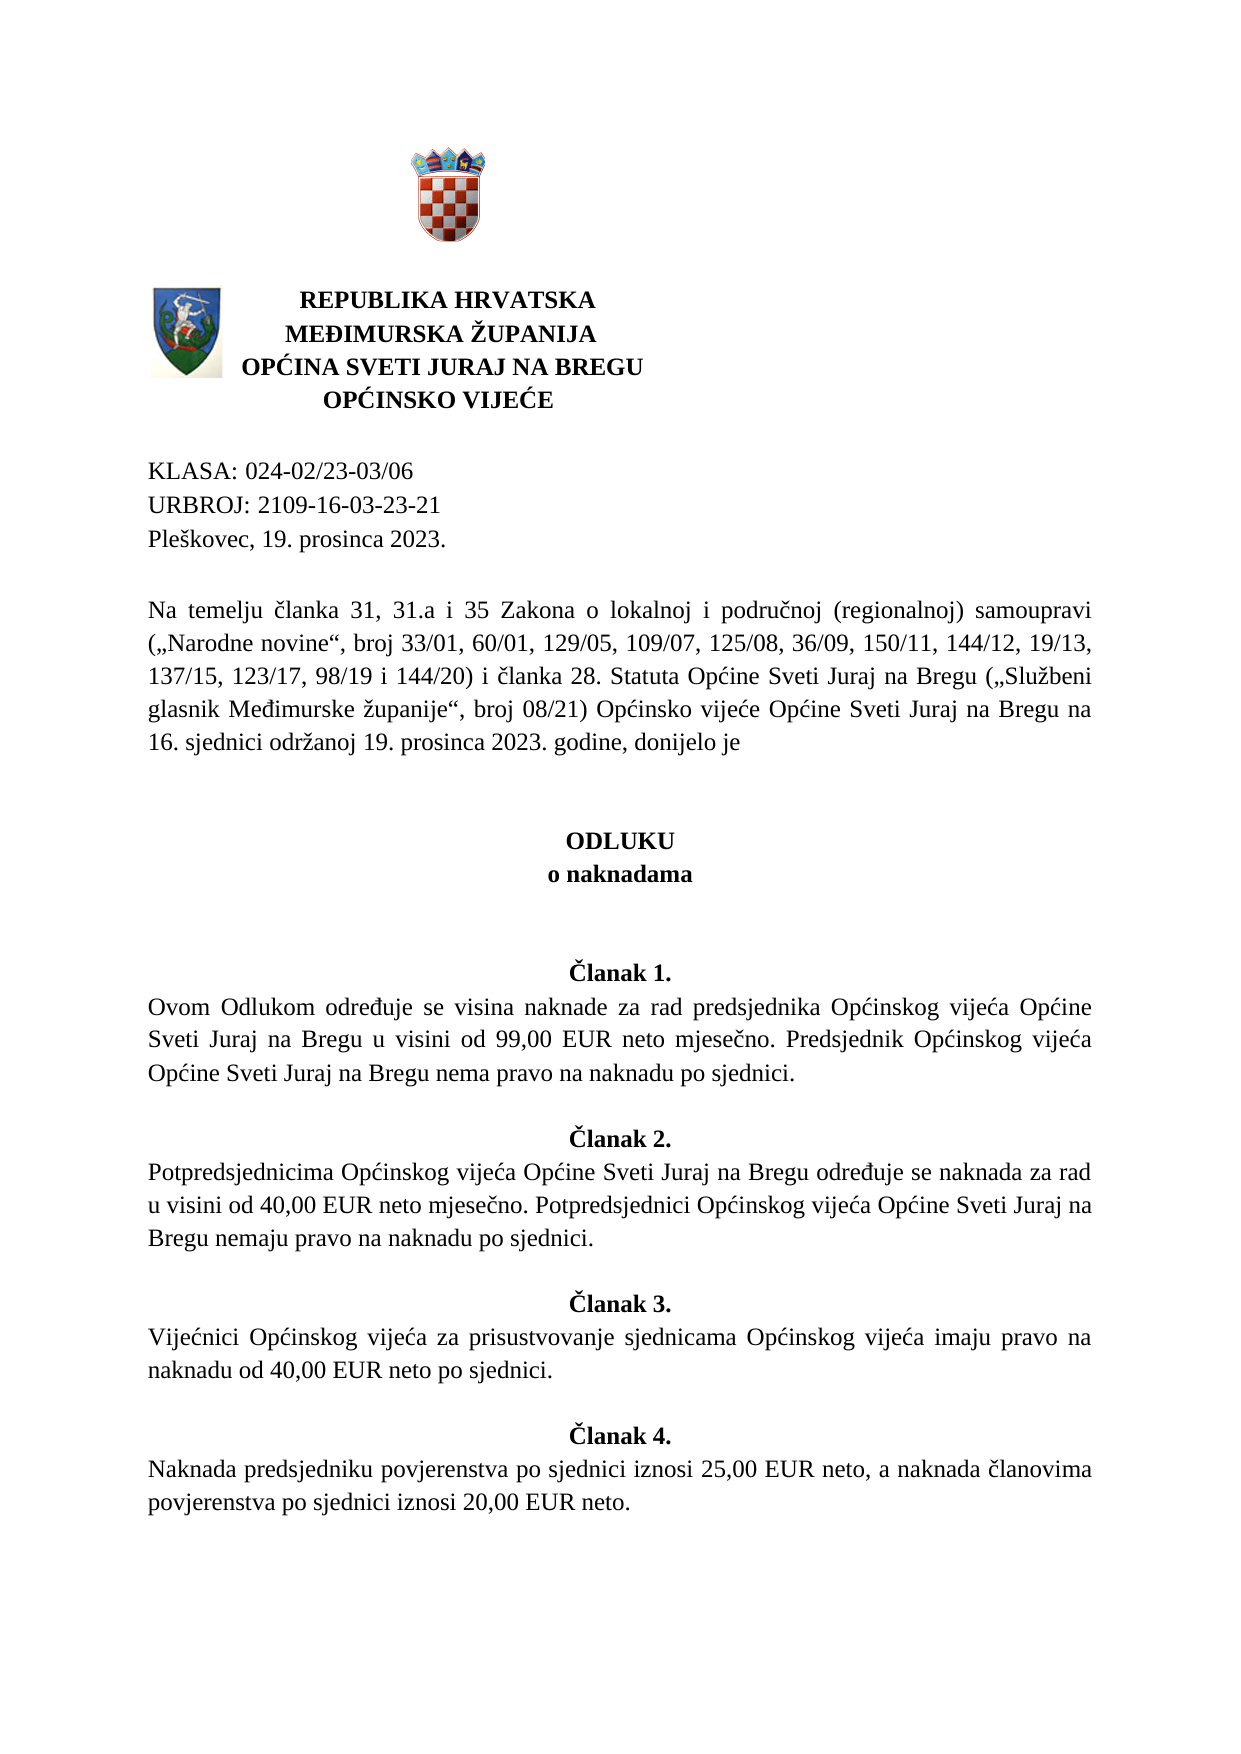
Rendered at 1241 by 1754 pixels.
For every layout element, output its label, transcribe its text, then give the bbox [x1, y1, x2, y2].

text REPUBLIKA HRVATSKA [223, 285, 1093, 314]
text ODLUKU [148, 826, 1093, 855]
text OPĆINSKO VIJEĆE [148, 385, 1093, 413]
text Vijećnici Općinskog vijeća za prisustvovanje sjednicama Općinskog vijeća imaju pravo na naknadu od 40,00 EUR neto po sjednici. [148, 1322, 1093, 1383]
text OPĆINA SVETI JURAJ NA BREGU [148, 352, 1093, 380]
text MEĐIMURSKA ŽUPANIJA [223, 319, 1093, 347]
text Potpredsjednicima Općinskog vijeća Općine Sveti Juraj na Bregu određuje se naknada za rad u visini od 40,00 EUR neto mjesečno. Potpredsjednici Općinskog vijeća Općine Sveti Juraj na Bregu nemaju pravo na naknadu po sjednici. [148, 1157, 1093, 1251]
text Ovom Odlukom određuje se visina naknade za rad predsjednika Općinskog vijeća Općine Sveti Juraj na Bregu u visini od 99,00 EUR neto mjesečno. Predsjednik Općinskog vijeća Općine Sveti Juraj na Bregu nema pravo na naknadu po sjednici. [148, 992, 1093, 1086]
text KLASA: 024-02/23-03/06 [148, 456, 1093, 485]
text Članak 3. [148, 1289, 1093, 1317]
text Naknada predsjedniku povjerenstva po sjednici iznosi 25,00 EUR neto, a naknada članovima povjerenstva po sjednici iznosi 20,00 EUR neto. [148, 1454, 1093, 1516]
picture [150, 285, 223, 378]
text o naknadama [148, 859, 1093, 888]
text Pleškovec, 19. prosinca 2023. [148, 524, 1093, 552]
text Članak 2. [148, 1124, 1093, 1152]
text Na temelju članka 31, 31.a i 35 Zakona o lokalnoj i područnoj (regionalnoj) samoupravi („Narodne novine“, broj 33/01, 60/01, 129/05, 109/07, 125/08, 36/09, 150/11, 144/12, 19/13, 137/15, 123/17, 98/19 i 144/20) i članka 28. Statuta Općine Sveti Juraj na Bregu („Službeni glasnik Međimurske županije“, broj 08/21) Općinsko vijeće Općine Sveti Juraj na Bregu na 16. sjednici održanoj 19. prosinca 2023. godine, donijelo je [148, 595, 1093, 756]
text URBROJ: 2109-16-03-23-21 [148, 490, 1093, 519]
picture [411, 147, 486, 242]
text Članak 1. [148, 958, 1093, 987]
text Članak 4. [148, 1421, 1093, 1449]
